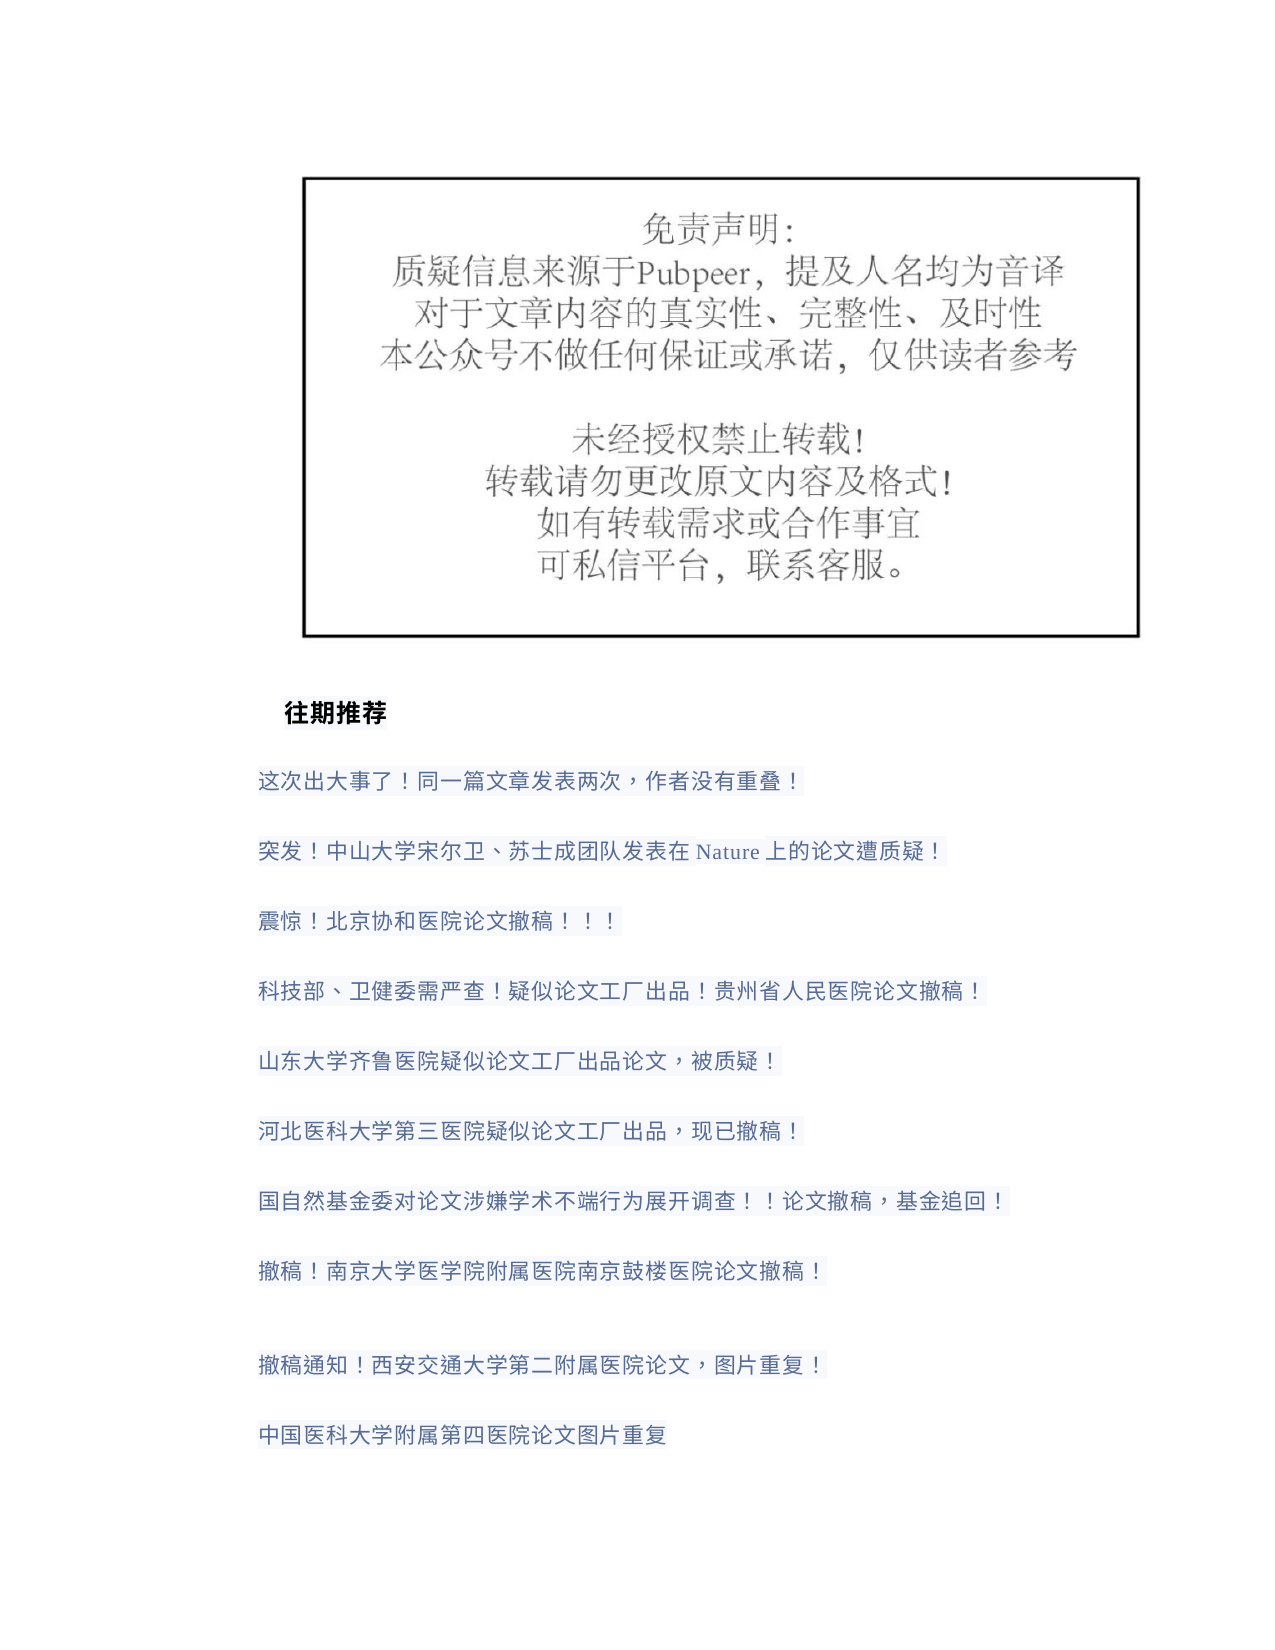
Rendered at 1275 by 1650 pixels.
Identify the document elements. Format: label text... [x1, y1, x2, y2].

text 科技部、卫健委需严查！疑似论文工厂出品！贵州省人民医院论文撤稿！ [258, 971, 1017, 1006]
text 山东大学齐鲁医院疑似论文工厂出品论文，被质疑！ [258, 1041, 1017, 1076]
text 突发！中山大学宋尔卫、苏士成团队发表在Nature上的论文遭质疑！ [258, 831, 1017, 866]
text 河北医科大学第三医院疑似论文工厂出品，现已撤稿！ [258, 1111, 1017, 1146]
text 震惊！北京协和医院论文撤稿！！！ [258, 901, 1017, 936]
text 这次出大事了！同一篇文章发表两次，作者没有重叠！ [258, 761, 1017, 796]
picture [272, 150, 1172, 675]
text 往期推荐 [284, 690, 1017, 730]
text 中国医科大学附属第四医院论文图片重复 [258, 1414, 1017, 1449]
text 撤稿！南京大学医学院附属医院南京鼓楼医院论文撤稿！ [258, 1251, 1017, 1286]
text 国自然基金委对论文涉嫌学术不端行为展开调查！！论文撤稿，基金追回！ [258, 1181, 1017, 1216]
text 撤稿通知！西安交通大学第二附属医院论文，图片重复！ [258, 1344, 1017, 1379]
